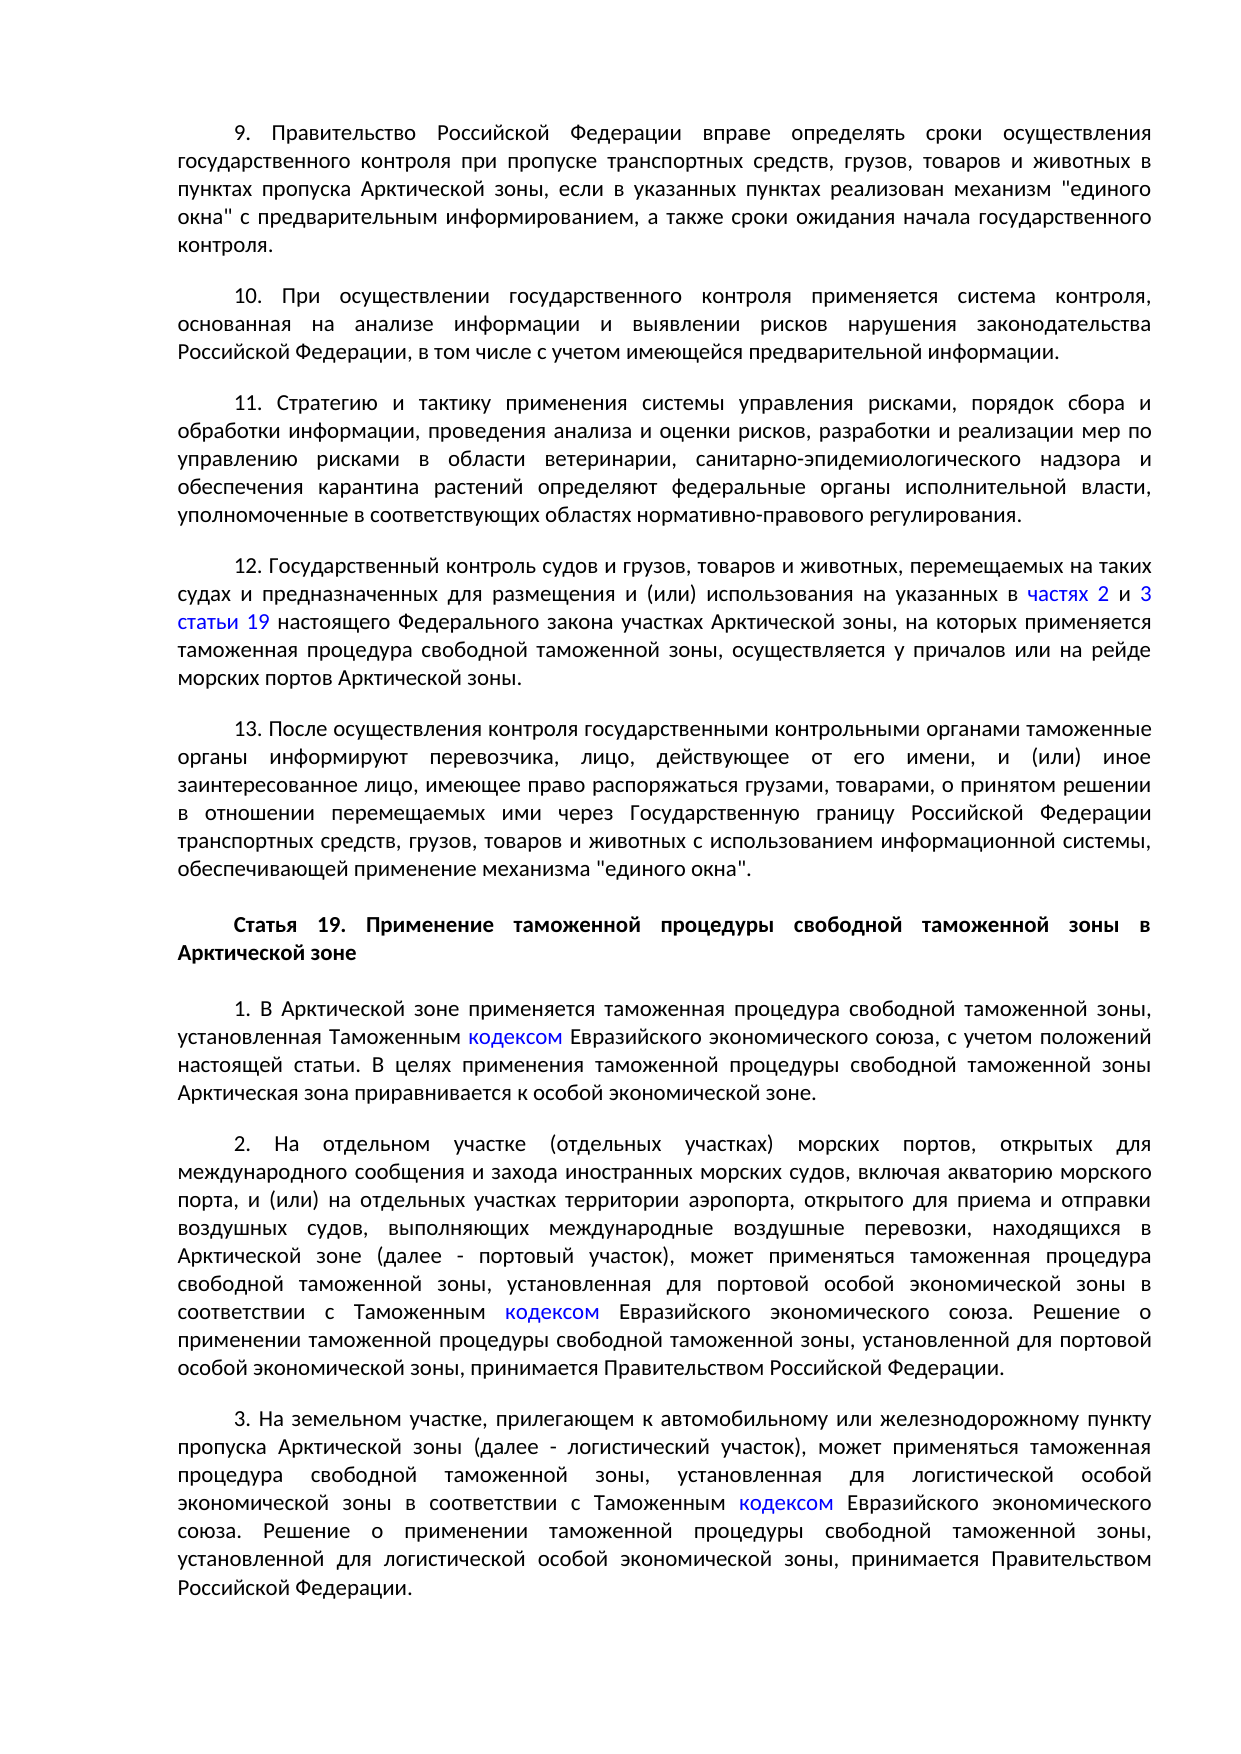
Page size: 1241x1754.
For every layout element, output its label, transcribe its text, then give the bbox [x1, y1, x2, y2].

text 11. Стратегию и тактику применения системы управления рисками, порядок сбора и обработки информации, проведения анализа и оценки рисков, разработки и реализации мер по управлению рисками в области ветеринарии, санитарно-эпидемиологического надзора и обеспечения карантина растений определяют федеральные органы исполнительной власти, уполномоченные в соответствующих областях нормативно-правового регулирования. [177, 388, 1152, 528]
text 12. Государственный контроль судов и грузов, товаров и животных, перемещаемых на таких судах и предназначенных для размещения и (или) использования на указанных в частях 2 и 3 статьи 19 настоящего Федерального закона участках Арктической зоны, на которых применяется таможенная процедура свободной таможенной зоны, осуществляется у причалов или на рейде морских портов Арктической зоны. [177, 551, 1152, 691]
text 13. После осуществления контроля государственными контрольными органами таможенные органы информируют перевозчика, лицо, действующее от его имени, и (или) иное заинтересованное лицо, имеющее право распоряжаться грузами, товарами, о принятом решении в отношении перемещаемых ими через Государственную границу Российской Федерации транспортных средств, грузов, товаров и животных с использованием информационной системы, обеспечивающей применение механизма "единого окна". [177, 714, 1152, 882]
text 1. В Арктической зоне применяется таможенная процедура свободной таможенной зоны, установленная Таможенным кодексом Евразийского экономического союза, с учетом положений настоящей статьи. В целях применения таможенной процедуры свободной таможенной зоны Арктическая зона приравнивается к особой экономической зоне. [177, 994, 1152, 1106]
text 9. Правительство Российской Федерации вправе определять сроки осуществления государственного контроля при пропуске транспортных средств, грузов, товаров и животных в пунктах пропуска Арктической зоны, если в указанных пунктах реализован механизм "единого окна" с предварительным информированием, а также сроки ожидания начала государственного контроля. [177, 118, 1152, 258]
text 2. На отдельном участке (отдельных участках) морских портов, открытых для международного сообщения и захода иностранных морских судов, включая акваторию морского порта, и (или) на отдельных участках территории аэропорта, открытого для приема и отправки воздушных судов, выполняющих международные воздушные перевозки, находящихся в Арктической зоне (далее - портовый участок), может применяться таможенная процедура свободной таможенной зоны, установленная для портовой особой экономической зоны в соответствии с Таможенным кодексом Евразийского экономического союза. Решение о применении таможенной процедуры свободной таможенной зоны, установленной для портовой особой экономической зоны, принимается Правительством Российской Федерации. [177, 1129, 1152, 1382]
text 10. При осуществлении государственного контроля применяется система контроля, основанная на анализе информации и выявлении рисков нарушения законодательства Российской Федерации, в том числе с учетом имеющейся предварительной информации. [177, 281, 1152, 365]
title Статья 19. Применение таможенной процедуры свободной таможенной зоны в Арктической зоне [177, 910, 1152, 966]
text 3. На земельном участке, прилегающем к автомобильному или железнодорожному пункту пропуска Арктической зоны (далее - логистический участок), может применяться таможенная процедура свободной таможенной зоны, установленная для логистической особой экономической зоны в соответствии с Таможенным кодексом Евразийского экономического союза. Решение о применении таможенной процедуры свободной таможенной зоны, установленной для логистической особой экономической зоны, принимается Правительством Российской Федерации. [177, 1404, 1152, 1601]
